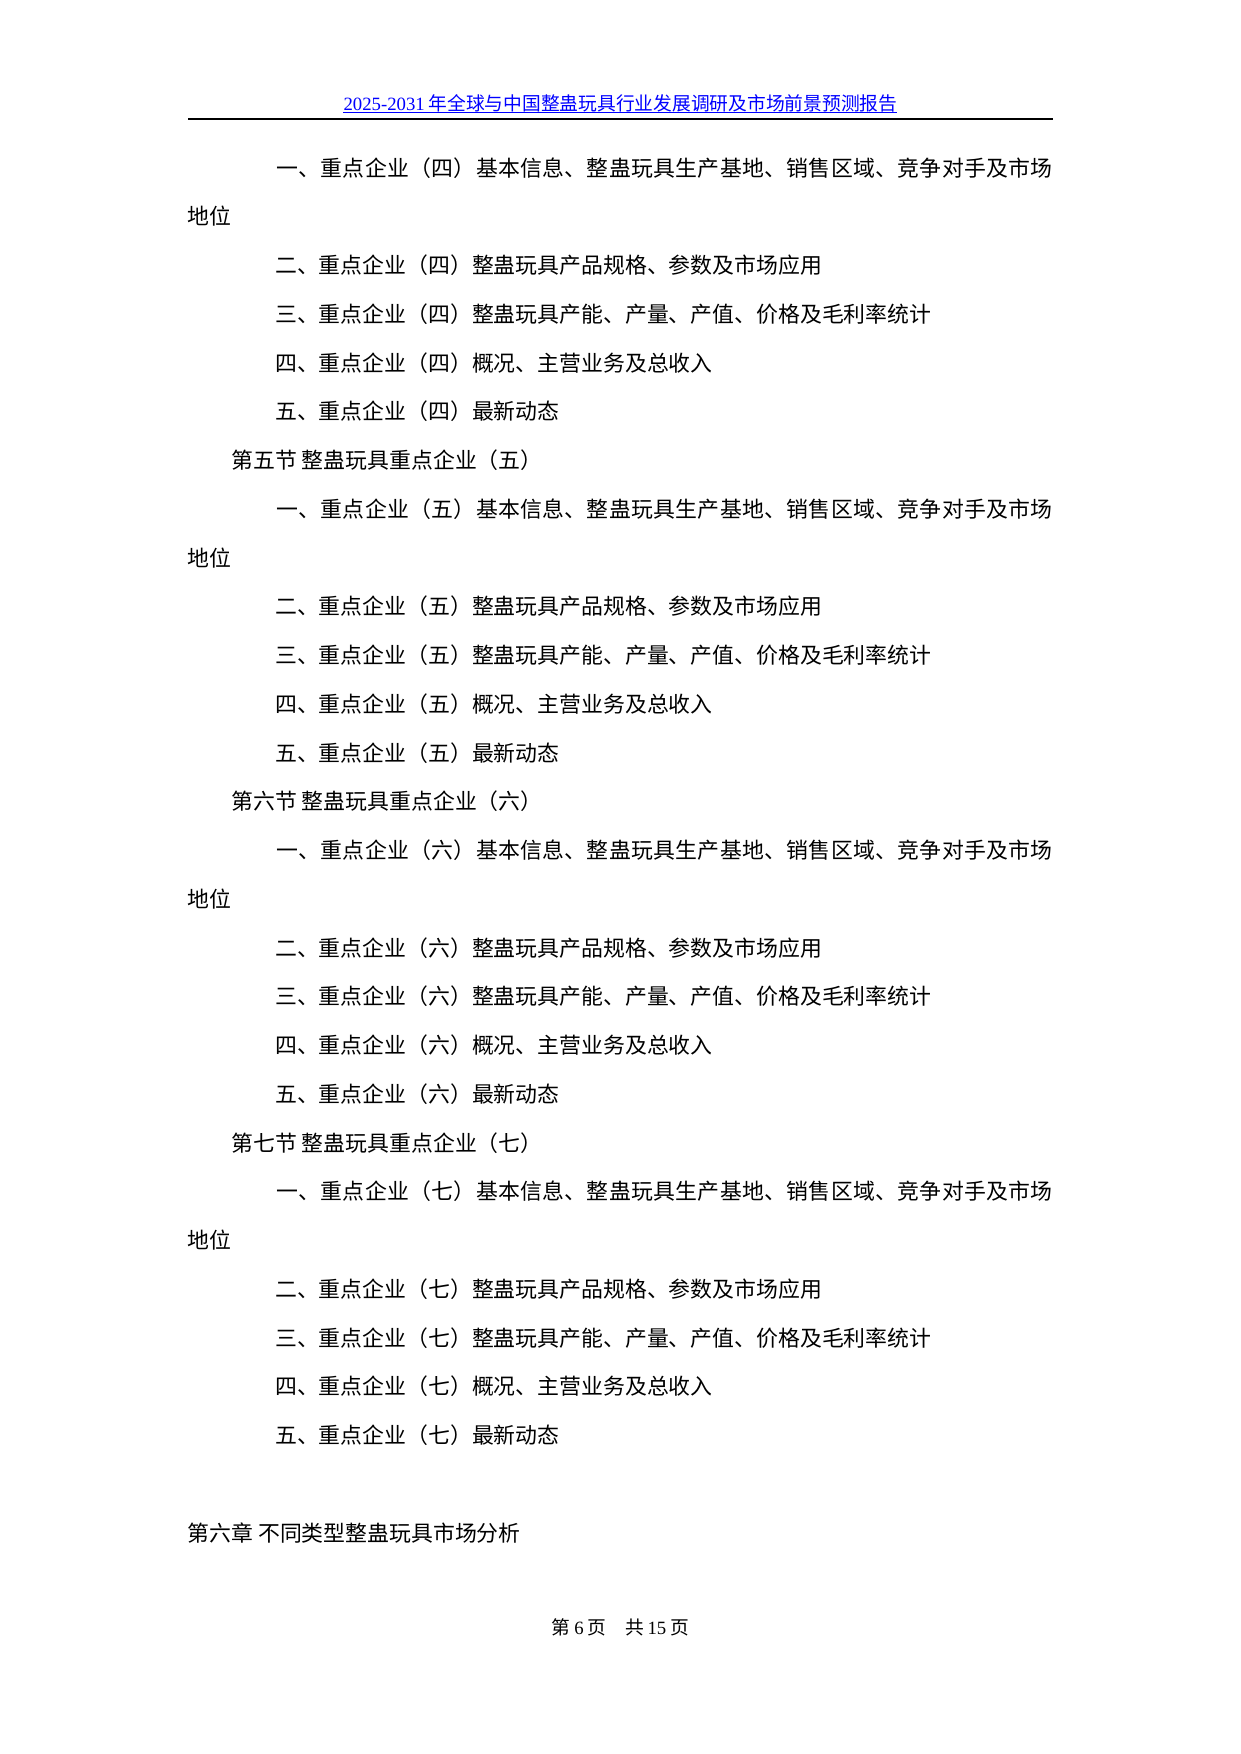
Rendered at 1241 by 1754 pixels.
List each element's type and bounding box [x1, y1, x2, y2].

text [187, 150, 1053, 1548]
